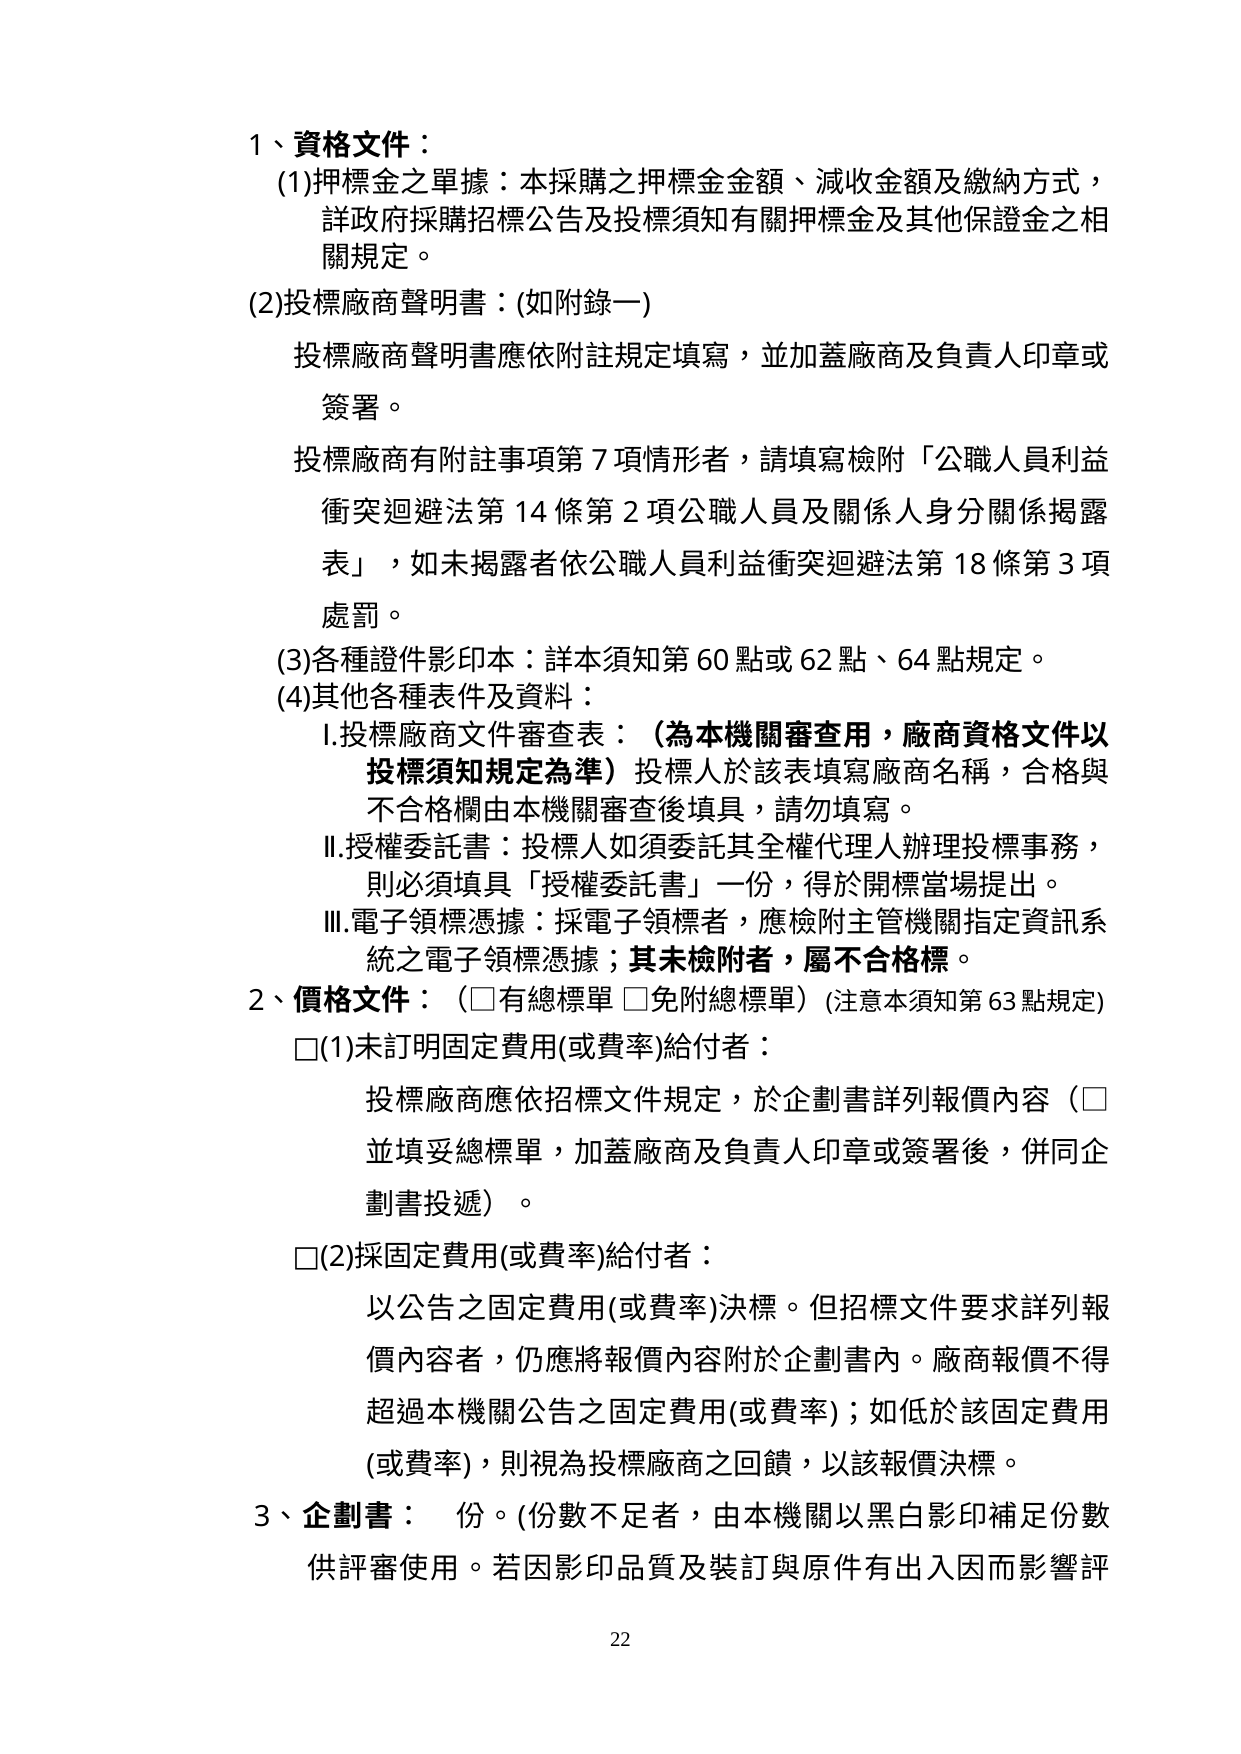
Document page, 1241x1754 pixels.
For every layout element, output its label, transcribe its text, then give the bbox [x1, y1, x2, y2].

text Ⅰ.投標廠商文件審查表：（為本機關審查用，廠商資格文件以投標須知規定為準）投標人於該表填寫廠商名稱，合格與不合格欄由本機關審查後填具，請勿填寫。 [322, 715, 1110, 827]
text 投標廠商應依招標文件規定，於企劃書詳列報價內容（□並填妥總標單，加蓋廠商及負責人印章或簽署後，併同企劃書投遞）。 [365, 1071, 1110, 1227]
text □(1)未訂明固定費用(或費率)給付者： [189, 1019, 1110, 1071]
text (4)其他各種表件及資料： [189, 677, 1110, 715]
text Ⅱ.授權委託書：投標人如須委託其全權代理人辦理投標事務，則必須填具「授權委託書」一份，得於開標當場提出。 [322, 827, 1110, 902]
text 以公告之固定費用(或費率)決標。但招標文件要求詳列報價內容者，仍應將報價內容附於企劃書內。廠商報價不得超過本機關公告之固定費用(或費率)；如低於該固定費用(或費率)，則視為投標廠商之回饋，以該報價決標。 [366, 1279, 1110, 1488]
text (1)押標金之單據：本採購之押標金金額、減收金額及繳納方式，詳政府採購招標公告及投標須知有關押標金及其他保證金之相關規定。 [277, 163, 1110, 275]
text 2、價格文件：（□有總標單 □免附總標單）(注意本須知第63點規定) [189, 977, 1110, 1019]
text 1、資格文件： [189, 125, 1110, 163]
text (2)投標廠商聲明書：(如附錄一) [189, 275, 1110, 327]
text 投標廠商聲明書應依附註規定填寫，並加蓋廠商及負責人印章或簽署。 [263, 327, 1110, 432]
text Ⅲ.電子領標憑據：採電子領標者，應檢附主管機關指定資訊系統之電子領標憑據；其未檢附者，屬不合格標。 [322, 902, 1110, 977]
text (3)各種證件影印本：詳本須知第60點或62點、64點規定。 [189, 640, 1110, 677]
text □(2)採固定費用(或費率)給付者： [189, 1227, 1110, 1279]
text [253, 1488, 1110, 1592]
text 投標廠商有附註事項第7項情形者，請填寫檢附「公職人員利益衝突迴避法第14條第2項公職人員及關係人身分關係揭露表」，如未揭露者依公職人員利益衝突迴避法第18條第3項處罰。 [262, 432, 1110, 640]
